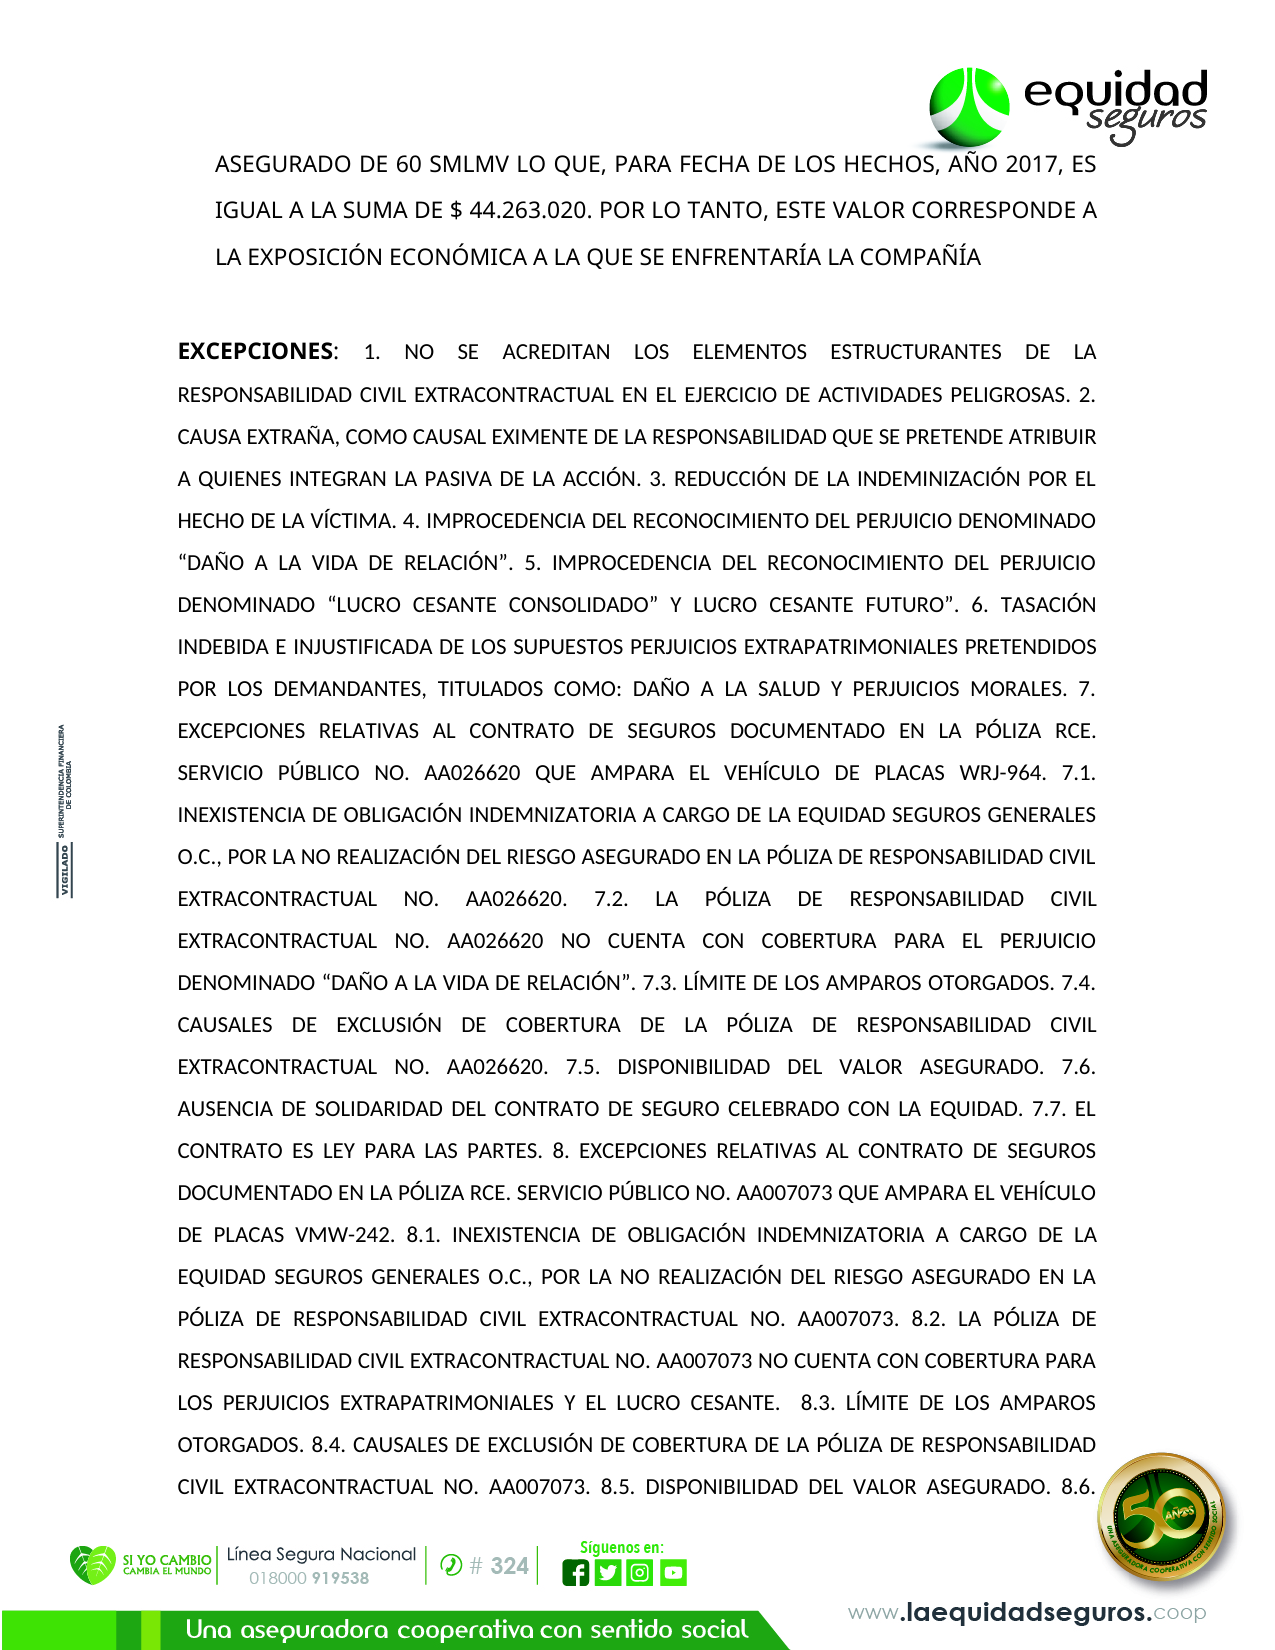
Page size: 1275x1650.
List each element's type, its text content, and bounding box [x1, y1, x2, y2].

text EXCEPCIONES: [177, 335, 1098, 1500]
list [215, 148, 1098, 273]
picture [1, 1, 1275, 1650]
